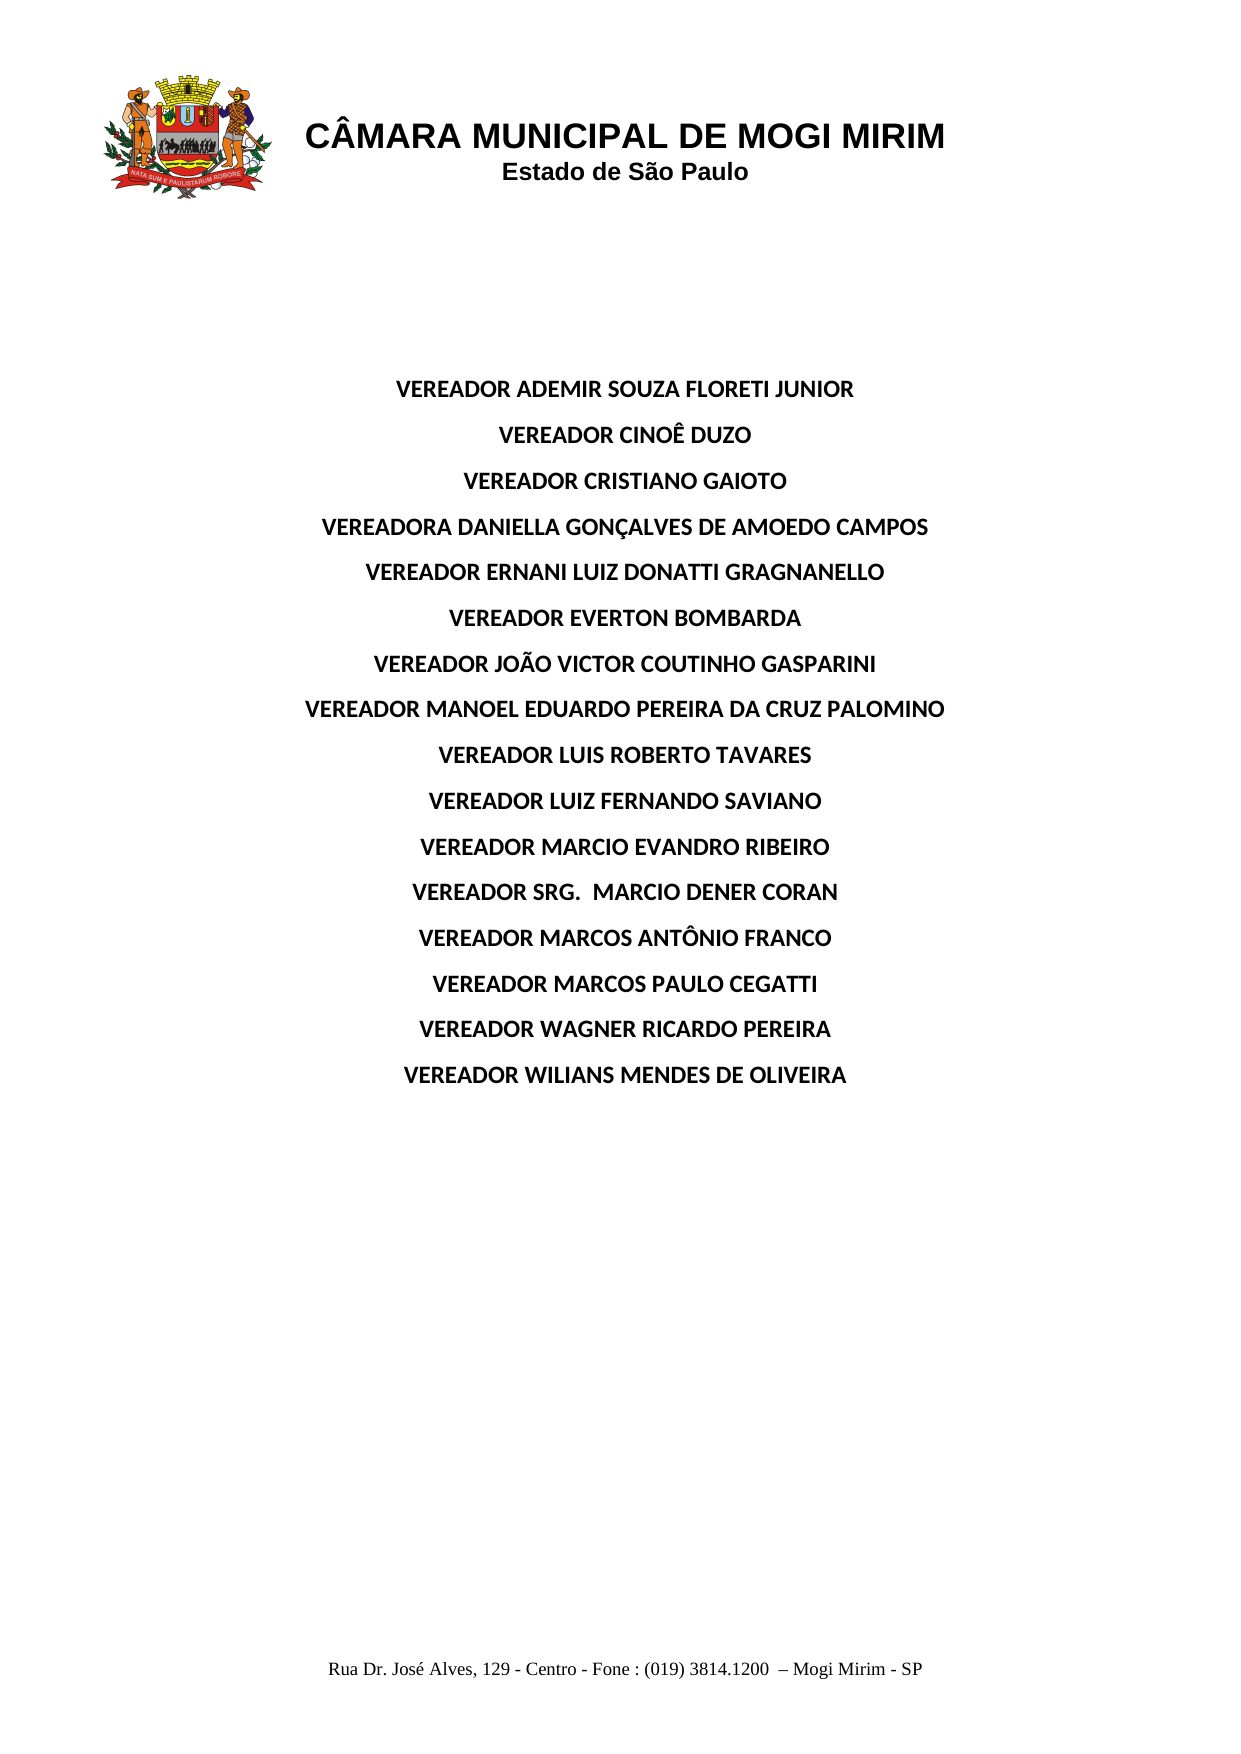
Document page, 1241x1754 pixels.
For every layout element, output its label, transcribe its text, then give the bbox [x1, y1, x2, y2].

text VEREADOR CRISTIANO GAIOTO [148, 465, 1103, 495]
text VEREADOR WILIANS MENDES DE OLIVEIRA [148, 1059, 1103, 1090]
text VEREADOR MARCIO EVANDRO RIBEIRO [148, 831, 1103, 861]
text VEREADOR WAGNER RICARDO PEREIRA [148, 1014, 1103, 1044]
text VEREADOR ERNANI LUIZ DONATTI GRAGNANELLO [148, 556, 1103, 587]
text VEREADOR MARCOS ANTÔNIO FRANCO [148, 922, 1103, 953]
text VEREADOR LUIZ FERNANDO SAVIANO [148, 785, 1103, 816]
text VEREADOR LUIS ROBERTO TAVARES [148, 739, 1103, 770]
text VEREADOR EVERTON BOMBARDA [148, 602, 1103, 633]
text VEREADOR JOÃO VICTOR COUTINHO GASPARINI [148, 648, 1103, 678]
text VEREADOR ADEMIR SOUZA FLORETI JUNIOR [148, 373, 1103, 404]
picture [102, 75, 273, 199]
text VEREADORA DANIELLA GONÇALVES DE AMOEDO CAMPOS [148, 511, 1103, 541]
text VEREADOR MARCOS PAULO CEGATTI [148, 968, 1103, 998]
text VEREADOR SRG. MARCIO DENER CORAN [148, 876, 1103, 907]
text VEREADOR MANOEL EDUARDO PEREIRA DA CRUZ PALOMINO [148, 693, 1103, 724]
text VEREADOR CINOÊ DUZO [148, 419, 1103, 450]
